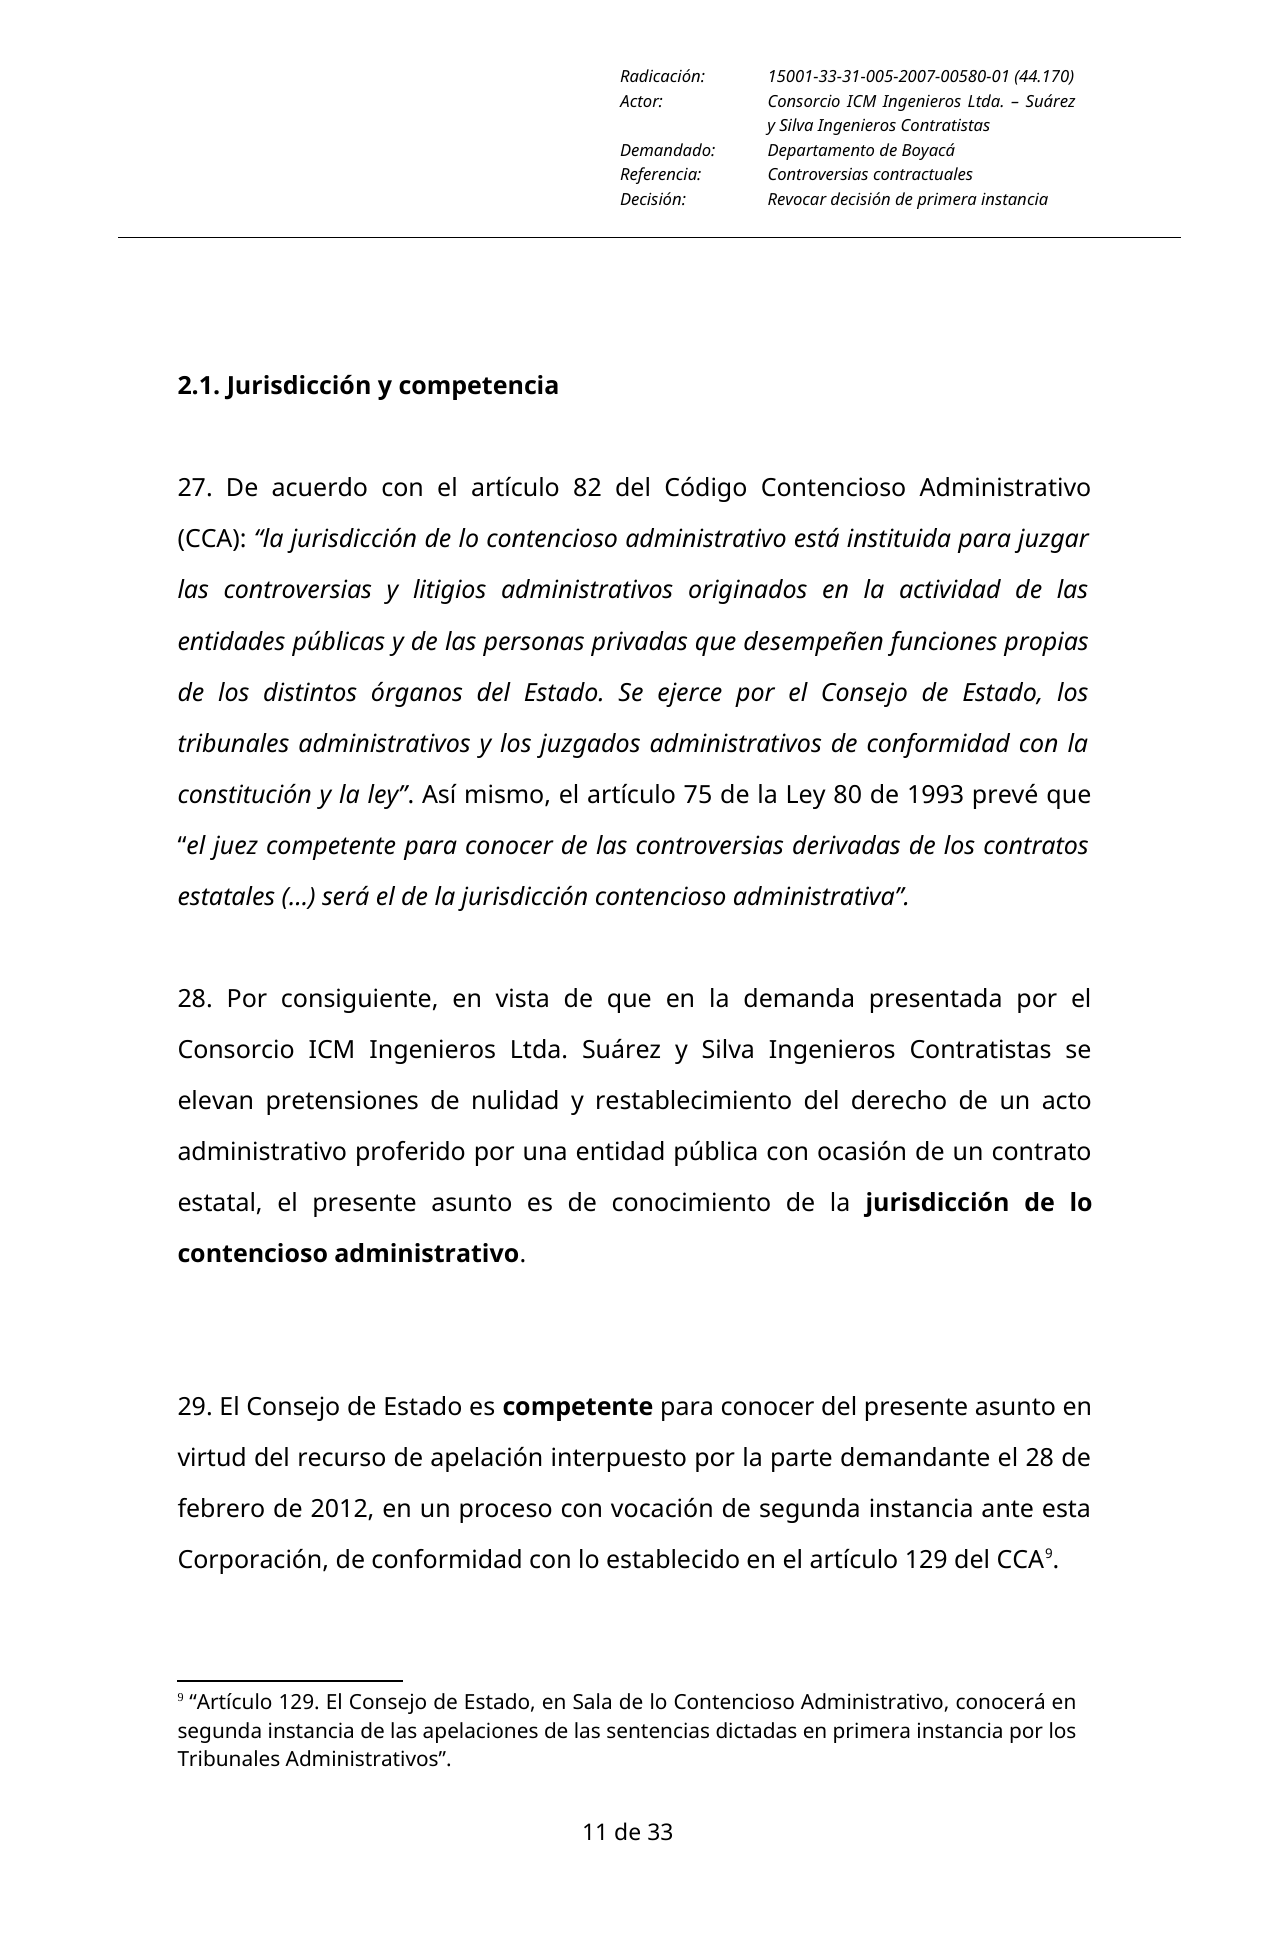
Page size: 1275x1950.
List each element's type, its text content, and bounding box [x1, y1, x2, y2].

text 29. El Consejo de Estado es competente para conocer del presente asunto en virtud del recurso de apelación interpuesto por la parte demandante el 28 de febrero de 2012, en un proceso con vocación de segunda instancia ante esta Corporación, de conformidad con lo establecido en el artículo 129 del CCA. [177, 1389, 1092, 1576]
text 28. Por consiguiente, en vista de que en la demanda presentada por el Consorcio ICM Ingenieros Ltda. Suárez y Silva Ingenieros Contratistas se elevan pretensiones de nulidad y restablecimiento del derecho de un acto administrativo proferido por una entidad pública con ocasión de un contrato estatal, el presente asunto es de conocimiento de la jurisdicción de lo contencioso administrativo. [177, 981, 1092, 1270]
text 2.1. Jurisdicción y competencia [177, 368, 1092, 402]
text 27. De acuerdo con el artículo 82 del Código Contencioso Administrativo (CCA): “la jurisdicción de lo contencioso administrativo está instituida para juzgar las controversias y litigios administrativos originados en la actividad de las entidades públicas y de las personas privadas que desempeñen funciones propias de los distintos órganos del Estado. Se ejerce por el Consejo de Estado, los tribunales administrativos y los juzgados administrativos de conformidad con la constitución y la ley”. Así mismo, el artículo 75 de la Ley 80 de 1993 prevé que “el juez competente para conocer de las controversias derivadas de los contratos estatales (…) será el de la jurisdicción contencioso administrativa”. [177, 470, 1092, 912]
